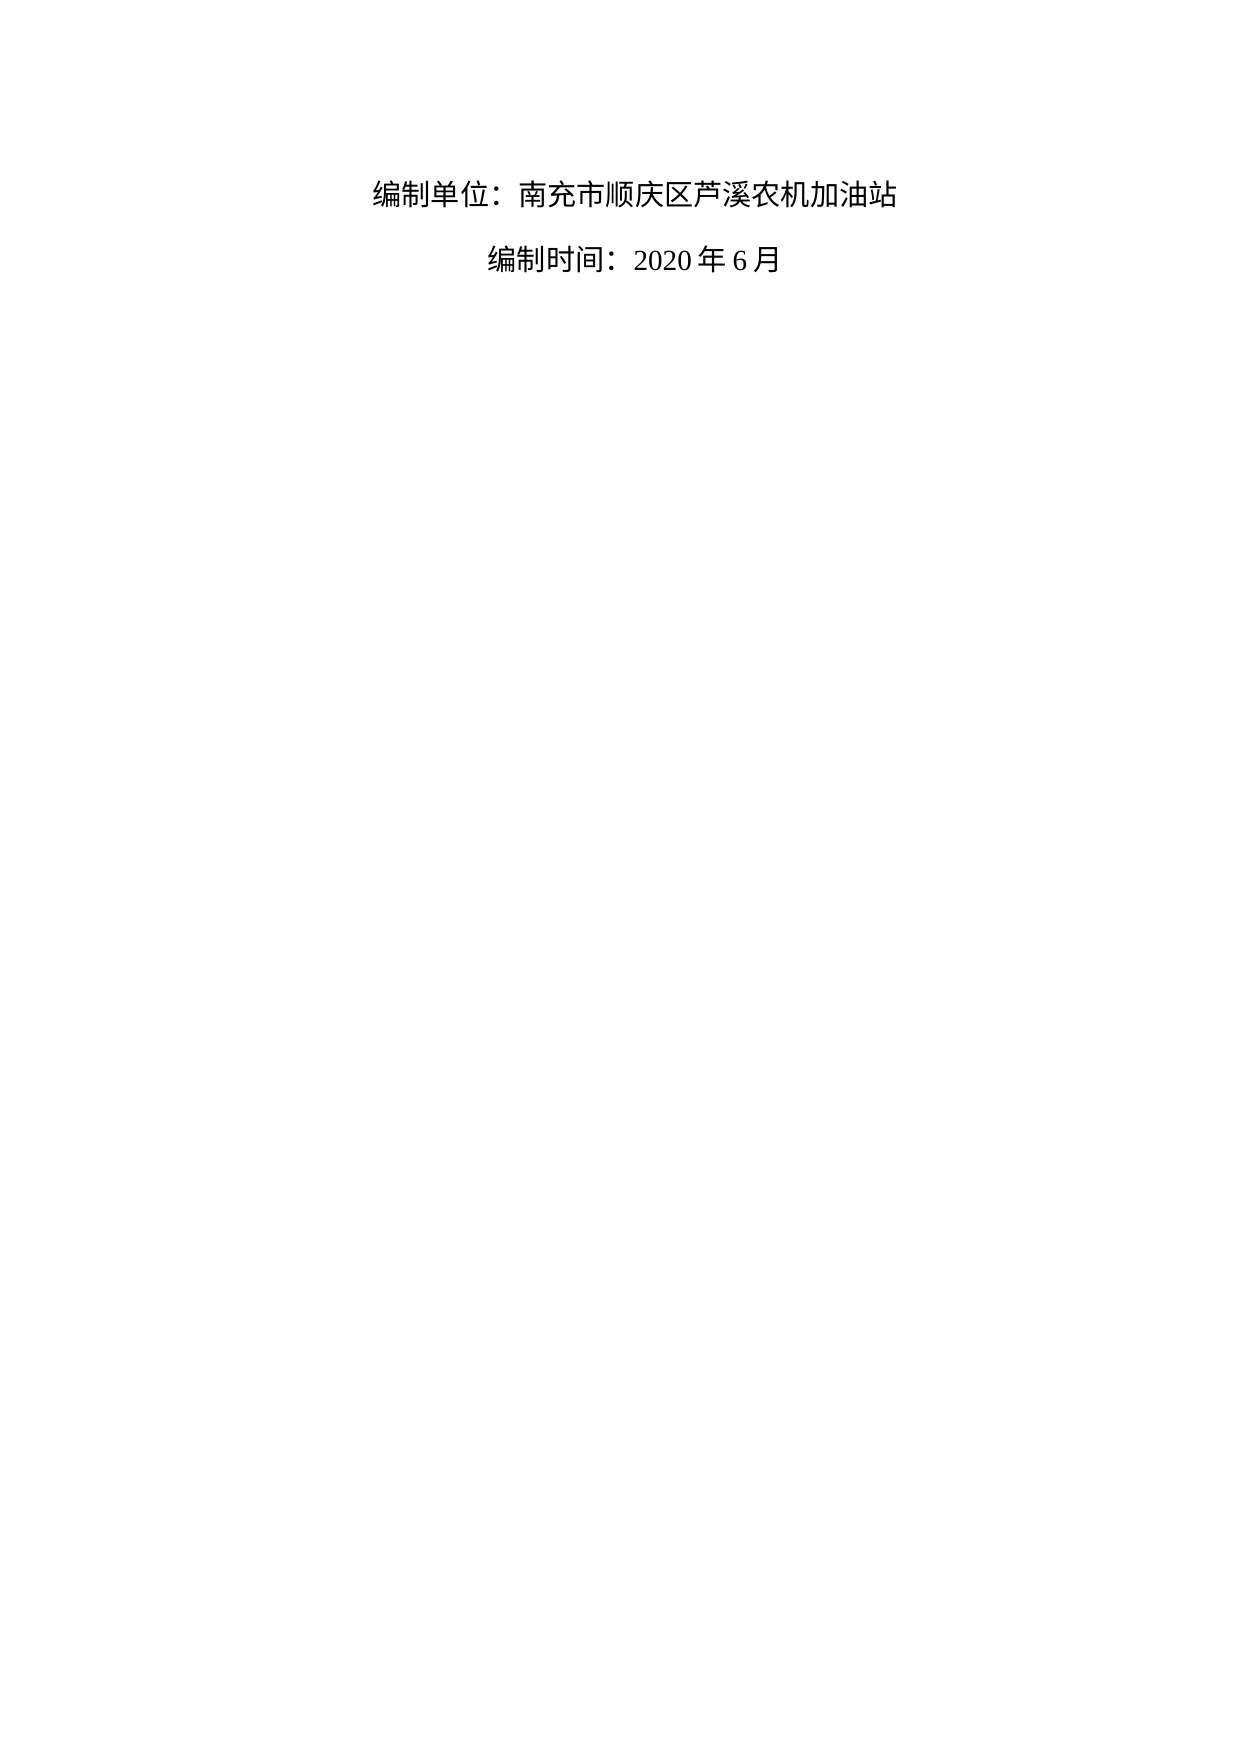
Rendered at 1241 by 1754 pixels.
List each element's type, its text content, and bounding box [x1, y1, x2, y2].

table_cell 编制时间：2020年6月 [205, 226, 1035, 291]
table_header 编制单位：南充市顺庆区芦溪农机加油站 [205, 161, 1035, 226]
